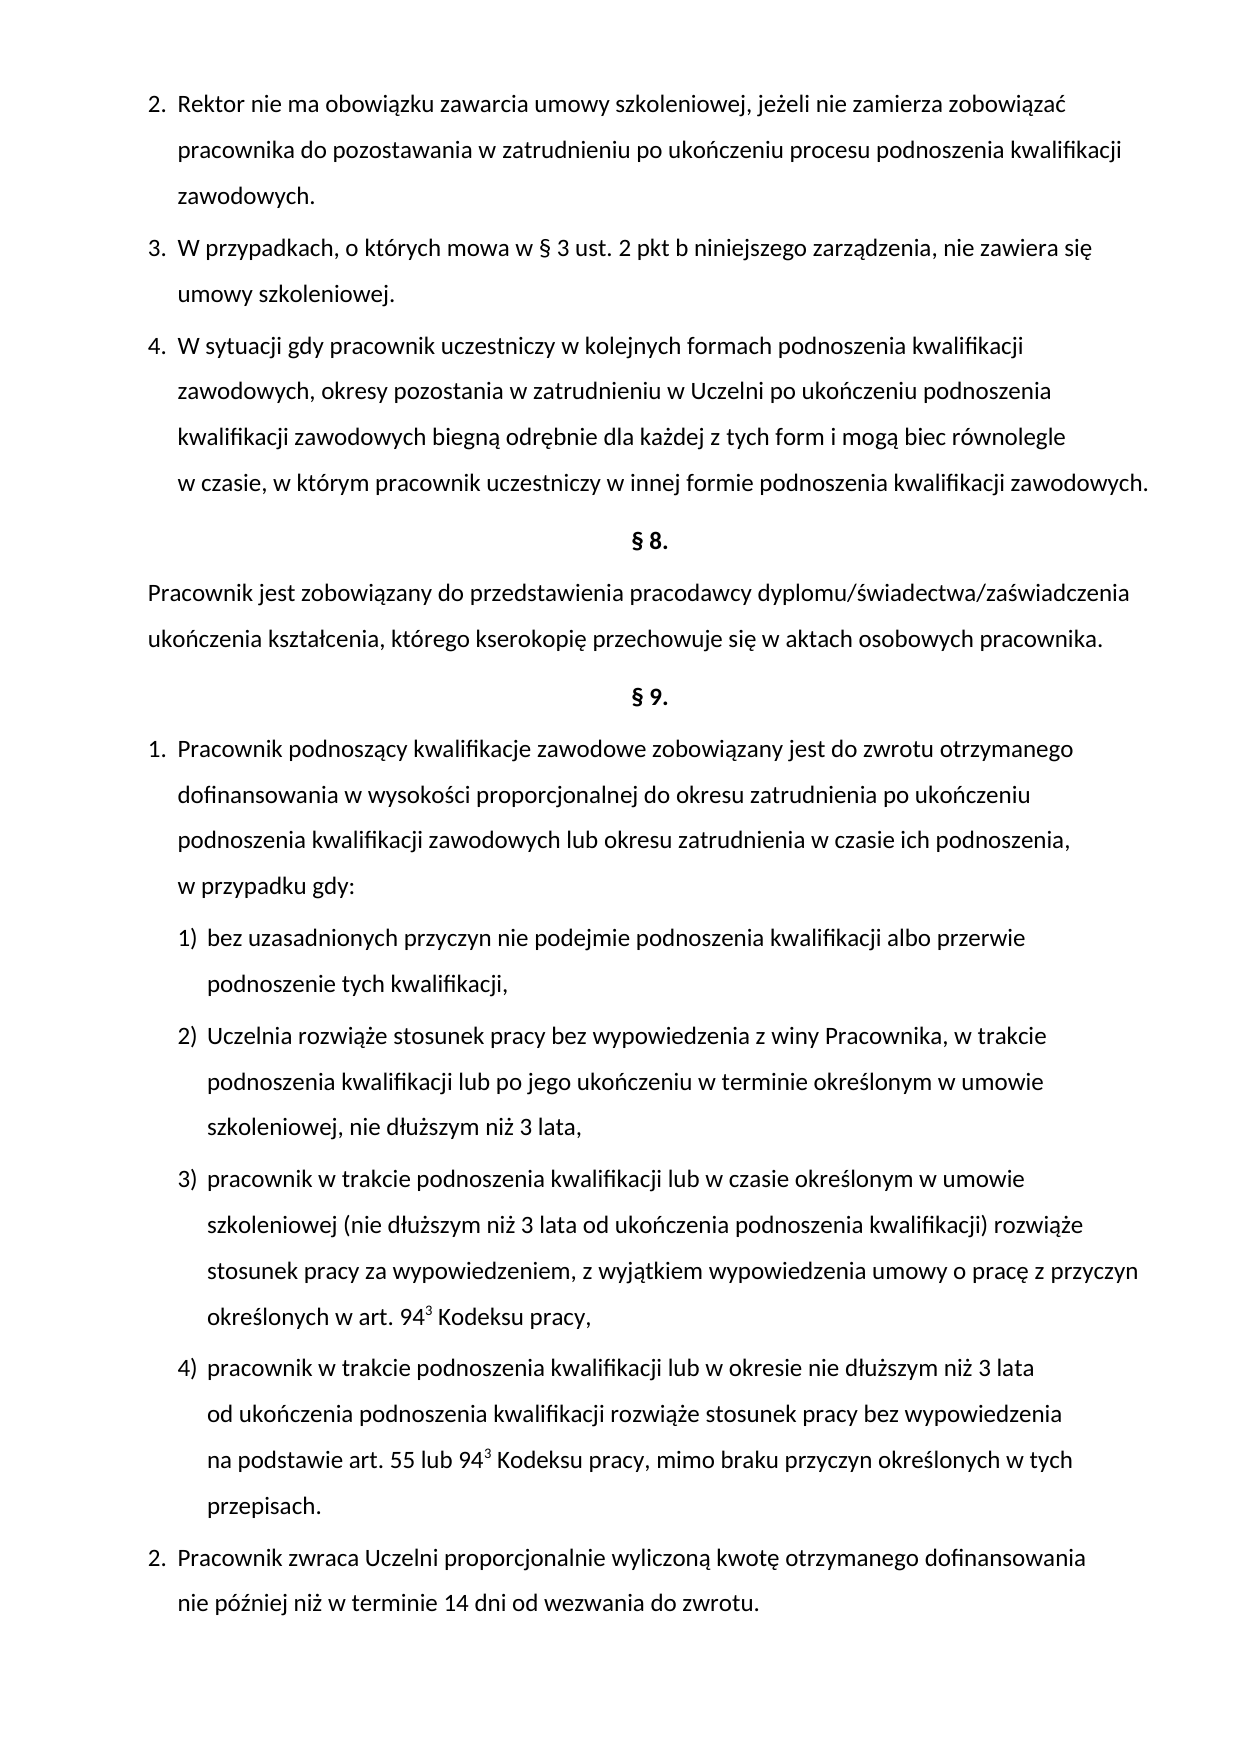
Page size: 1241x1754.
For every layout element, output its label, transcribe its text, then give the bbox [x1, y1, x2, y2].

list bez uzasadnionych przyczyn nie podejmie podnoszenia kwalifikacji albo przerwie podnoszenie tych kwalifikacji, [177, 922, 1152, 998]
list Pracownik zwraca Uczelni proporcjonalnie wyliczoną kwotę otrzymanego dofinansowania nie później niż w terminie 14 dni od wezwania do zwrotu. [148, 1542, 1152, 1618]
subtitle § 9. [148, 681, 1152, 712]
subtitle § 8. [148, 525, 1152, 556]
list W przypadkach, o których mowa w § 3 ust. 2 pkt b niniejszego zarządzenia, nie zawiera się umowy szkoleniowej. [148, 232, 1152, 308]
text Pracownik jest zobowiązany do przedstawienia pracodawcy dyplomu/świadectwa/zaświadczenia ukończenia kształcenia, którego kserokopię przechowuje się w aktach osobowych pracownika. [148, 577, 1152, 653]
list pracownik w trakcie podnoszenia kwalifikacji lub w okresie nie dłuższym niż 3 lata od ukończenia podnoszenia kwalifikacji rozwiąże stosunek pracy bez wypowiedzenia na podstawie art. 55 lub 943 Kodeksu pracy, mimo braku przyczyn określonych w tych przepisach. [177, 1353, 1152, 1520]
list Rektor nie ma obowiązku zawarcia umowy szkoleniowej, jeżeli nie zamierza zobowiązać pracownika do pozostawania w zatrudnieniu po ukończeniu procesu podnoszenia kwalifikacji zawodowych. [148, 89, 1152, 211]
list Pracownik podnoszący kwalifikacje zawodowe zobowiązany jest do zwrotu otrzymanego dofinansowania w wysokości proporcjonalnej do okresu zatrudnienia po ukończeniu podnoszenia kwalifikacji zawodowych lub okresu zatrudnienia w czasie ich podnoszenia, w przypadku gdy: [148, 733, 1152, 901]
list Uczelnia rozwiąże stosunek pracy bez wypowiedzenia z winy Pracownika, w trakcie podnoszenia kwalifikacji lub po jego ukończeniu w terminie określonym w umowie szkoleniowej, nie dłuższym niż 3 lata, [177, 1020, 1152, 1142]
list pracownik w trakcie podnoszenia kwalifikacji lub w czasie określonym w umowie szkoleniowej (nie dłuższym niż 3 lata od ukończenia podnoszenia kwalifikacji) rozwiąże stosunek pracy za wypowiedzeniem, z wyjątkiem wypowiedzenia umowy o pracę z przyczyn określonych w art. 943 Kodeksu pracy, [177, 1163, 1152, 1331]
list W sytuacji gdy pracownik uczestniczy w kolejnych formach podnoszenia kwalifikacji zawodowych, okresy pozostania w zatrudnieniu w Uczelni po ukończeniu podnoszenia kwalifikacji zawodowych biegną odrębnie dla każdej z tych form i mogą biec równolegle w czasie, w którym pracownik uczestniczy w innej formie podnoszenia kwalifikacji zawodowych. [148, 330, 1152, 497]
